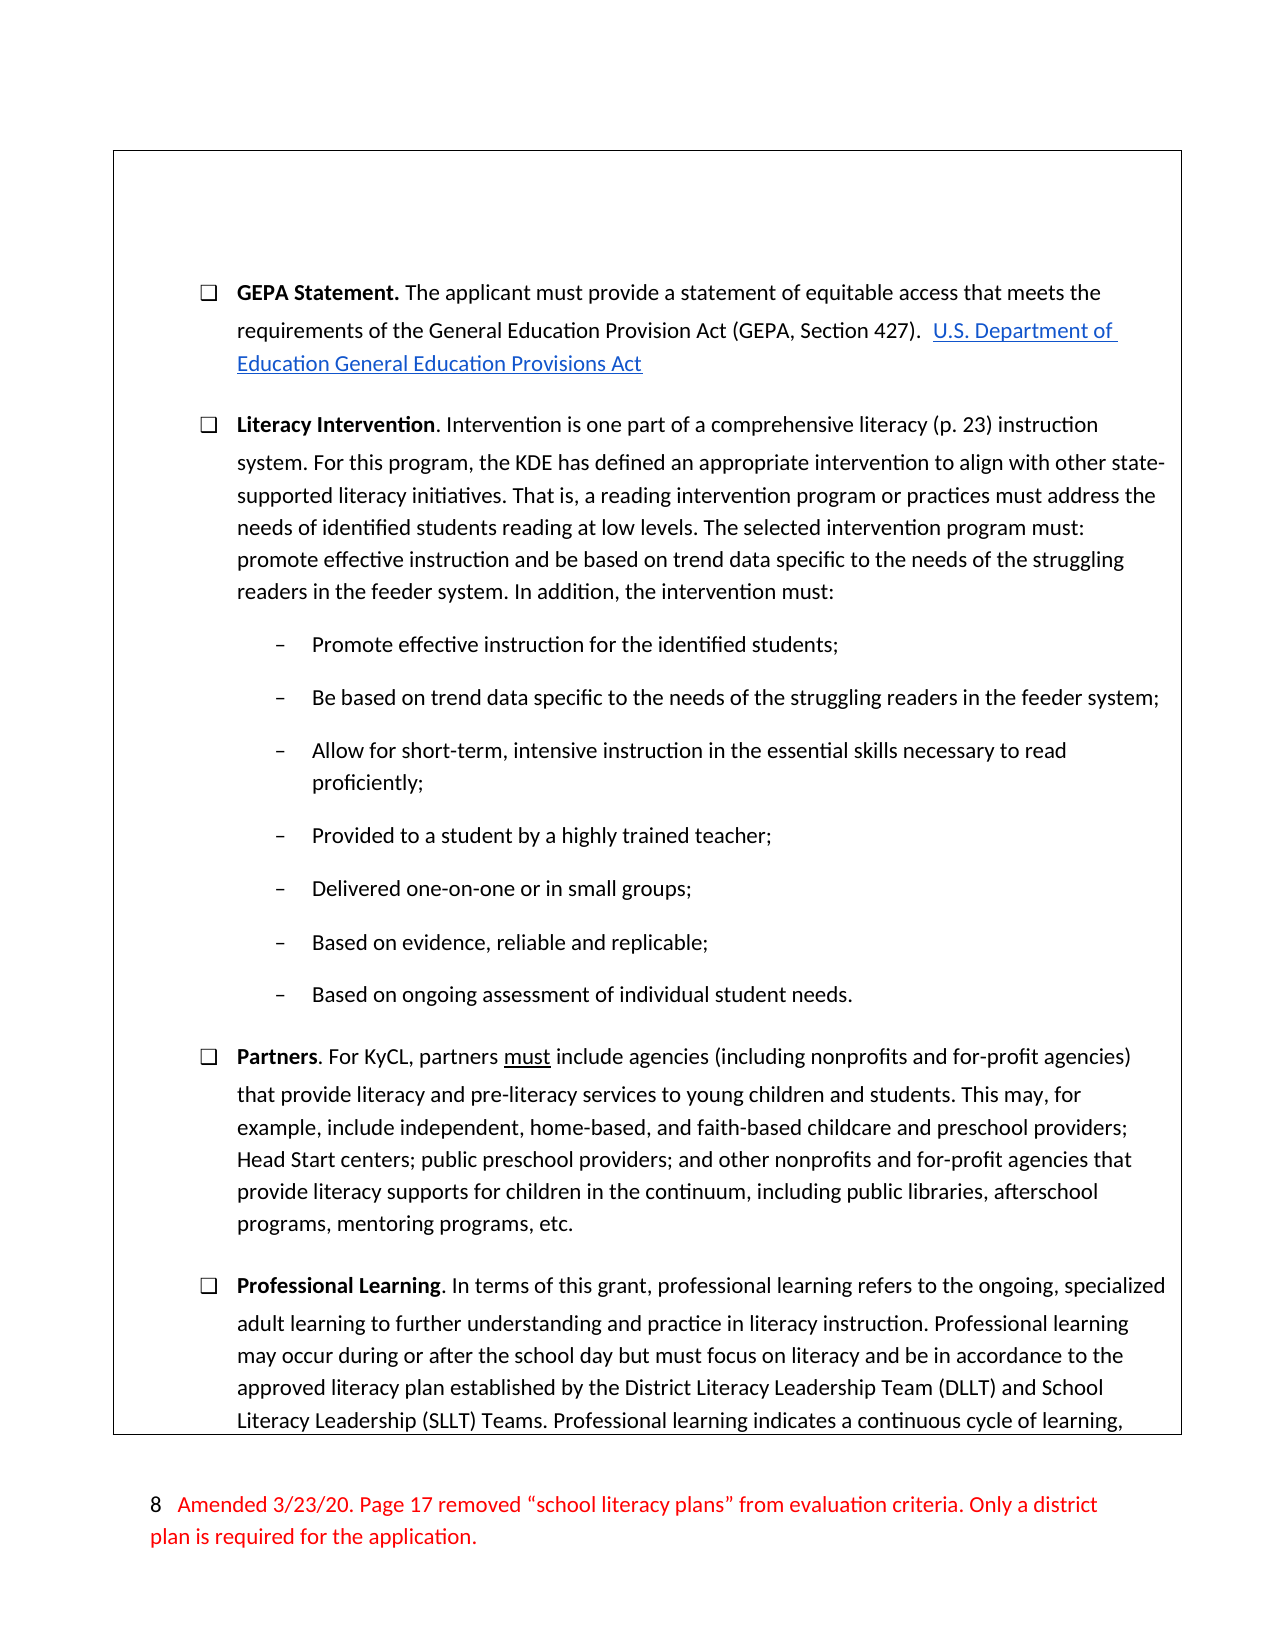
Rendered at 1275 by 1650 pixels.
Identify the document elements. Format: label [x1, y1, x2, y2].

table_cell [114, 151, 1181, 1434]
